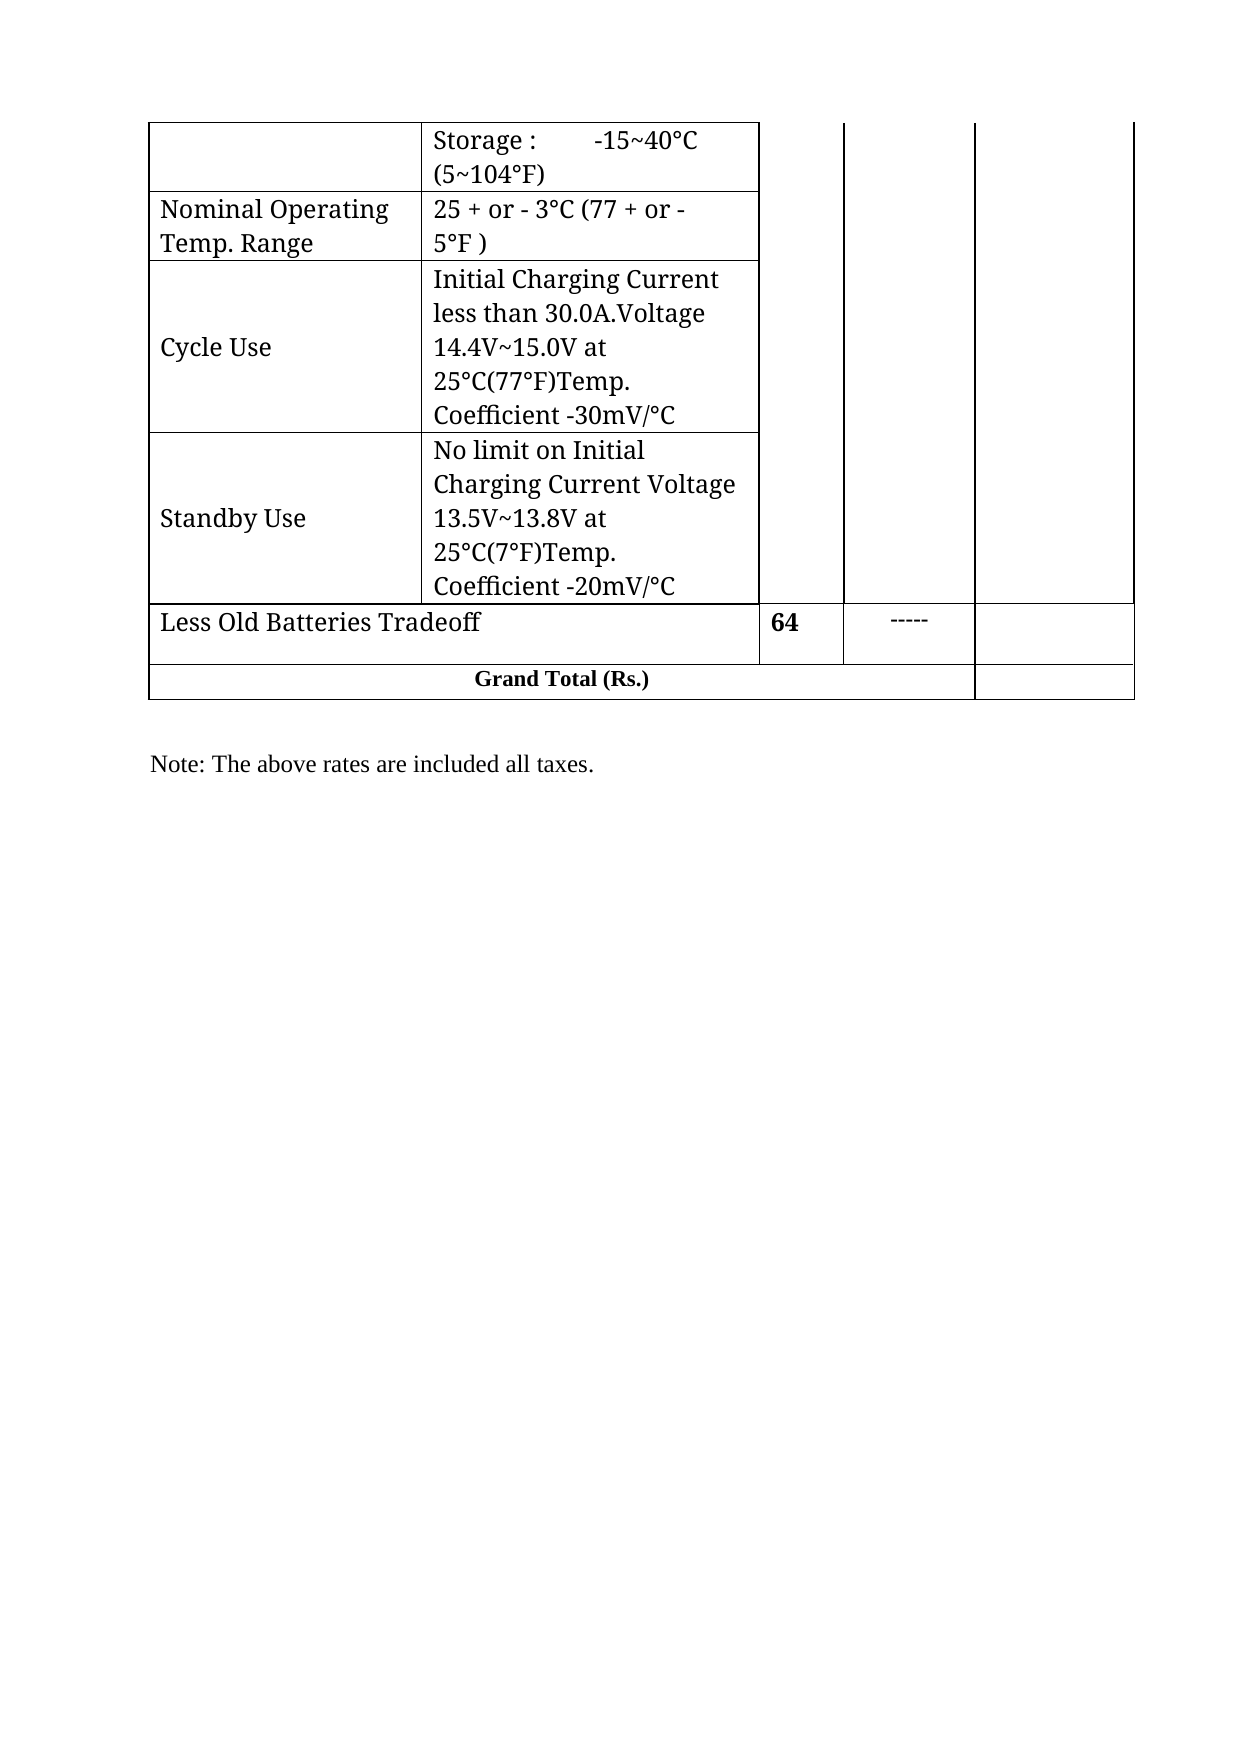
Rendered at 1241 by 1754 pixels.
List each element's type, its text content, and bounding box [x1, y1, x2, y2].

text Note: The above rates are included all taxes. [150, 749, 1069, 778]
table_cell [422, 123, 758, 191]
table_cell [150, 123, 421, 191]
table_cell Initial Charging Current less than 30.0A.Voltage 14.4V~15.0V at 25°C(77°F)Temp. Coefficient -30mV/°C [422, 261, 758, 432]
table_cell Grand Total (Rs.) [150, 665, 974, 699]
table_cell Standby Use [150, 433, 421, 603]
table_cell Cycle Use [150, 261, 421, 432]
table_cell 25 + or - 3°C (77 + or - 5°F ) [422, 192, 758, 260]
table_cell ----- [844, 604, 974, 664]
table_cell [976, 604, 1134, 664]
table_cell 64 [760, 604, 843, 664]
table_cell [976, 664, 1134, 699]
table_cell Less Old Batteries Tradeoff [150, 605, 759, 664]
table_cell No limit on Initial Charging Current Voltage 13.5V~13.8V at 25°C(7°F)Temp. Coefficient -20mV/°C [422, 433, 758, 603]
table_cell Nominal Operating Temp. Range [150, 192, 421, 260]
